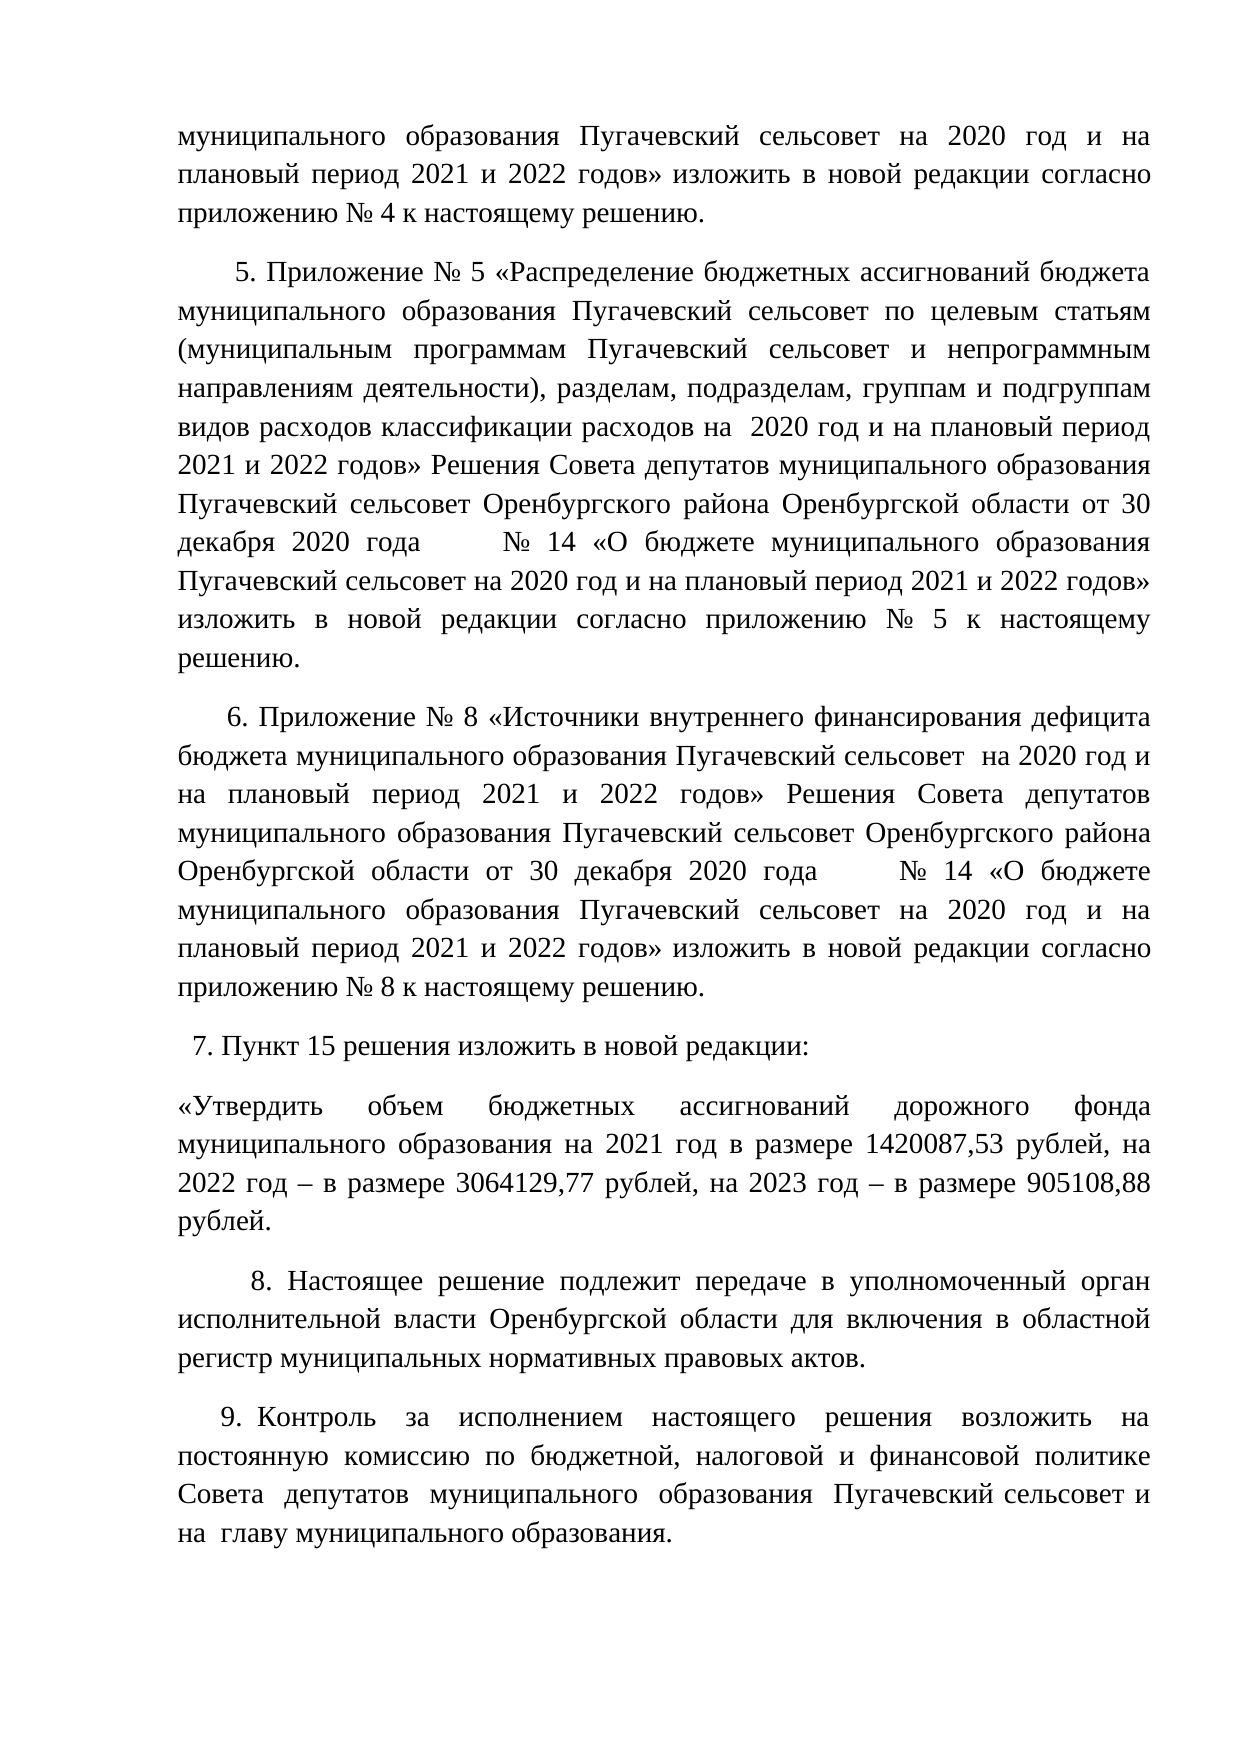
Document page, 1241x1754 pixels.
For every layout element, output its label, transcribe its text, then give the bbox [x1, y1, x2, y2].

text 8. Настоящее решение подлежит передаче в уполномоченный орган исполнительной власти Оренбургской области для включения в областной регистр муниципальных нормативных правовых актов. [177, 1263, 1152, 1373]
text 9. Контроль за исполнением настоящего решения возложить на постоянную комиссию по бюджетной, налоговой и финансовой политике Совета депутатов муниципального образования Пугачевский сельсовет и на главу муниципального образования. [177, 1399, 1152, 1548]
text 7. Пункт 15 решения изложить в новой редакции: [177, 1028, 1152, 1062]
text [177, 118, 1152, 229]
text 6. Приложение № 8 «Источники внутреннего финансирования дефицита бюджета муниципального образования Пугачевский сельсовет на 2020 год и на плановый период 2021 и 2022 годов» Решения Совета депутатов муниципального образования Пугачевский сельсовет Оренбургского района Оренбургской области от 30 декабря 2020 года № 14 «О бюджете муниципального образования Пугачевский сельсовет на 2020 год и на плановый период 2021 и 2022 годов» изложить в новой редакции согласно приложению № 8 к настоящему решению. [177, 699, 1152, 1003]
text 5. Приложение № 5 «Распределение бюджетных ассигнований бюджета муниципального образования Пугачевский сельсовет по целевым статьям (муниципальным программам Пугачевский сельсовет и непрограммным направлениям деятельности), разделам, подразделам, группам и подгруппам видов расходов классификации расходов на 2020 год и на плановый период 2021 и 2022 годов» Решения Совета депутатов муниципального образования Пугачевский сельсовет Оренбургского района Оренбургской области от 30 декабря 2020 года № 14 «О бюджете муниципального образования Пугачевский сельсовет на 2020 год и на плановый период 2021 и 2022 годов» изложить в новой редакции согласно приложению № 5 к настоящему решению. [177, 254, 1152, 673]
text «Утвердить объем бюджетных ассигнований дорожного фонда муниципального образования на 2021 год в размере 1420087,53 рублей, на 2022 год – в размере 3064129,77 рублей, на 2023 год – в размере 905108,88 рублей. [177, 1088, 1152, 1237]
